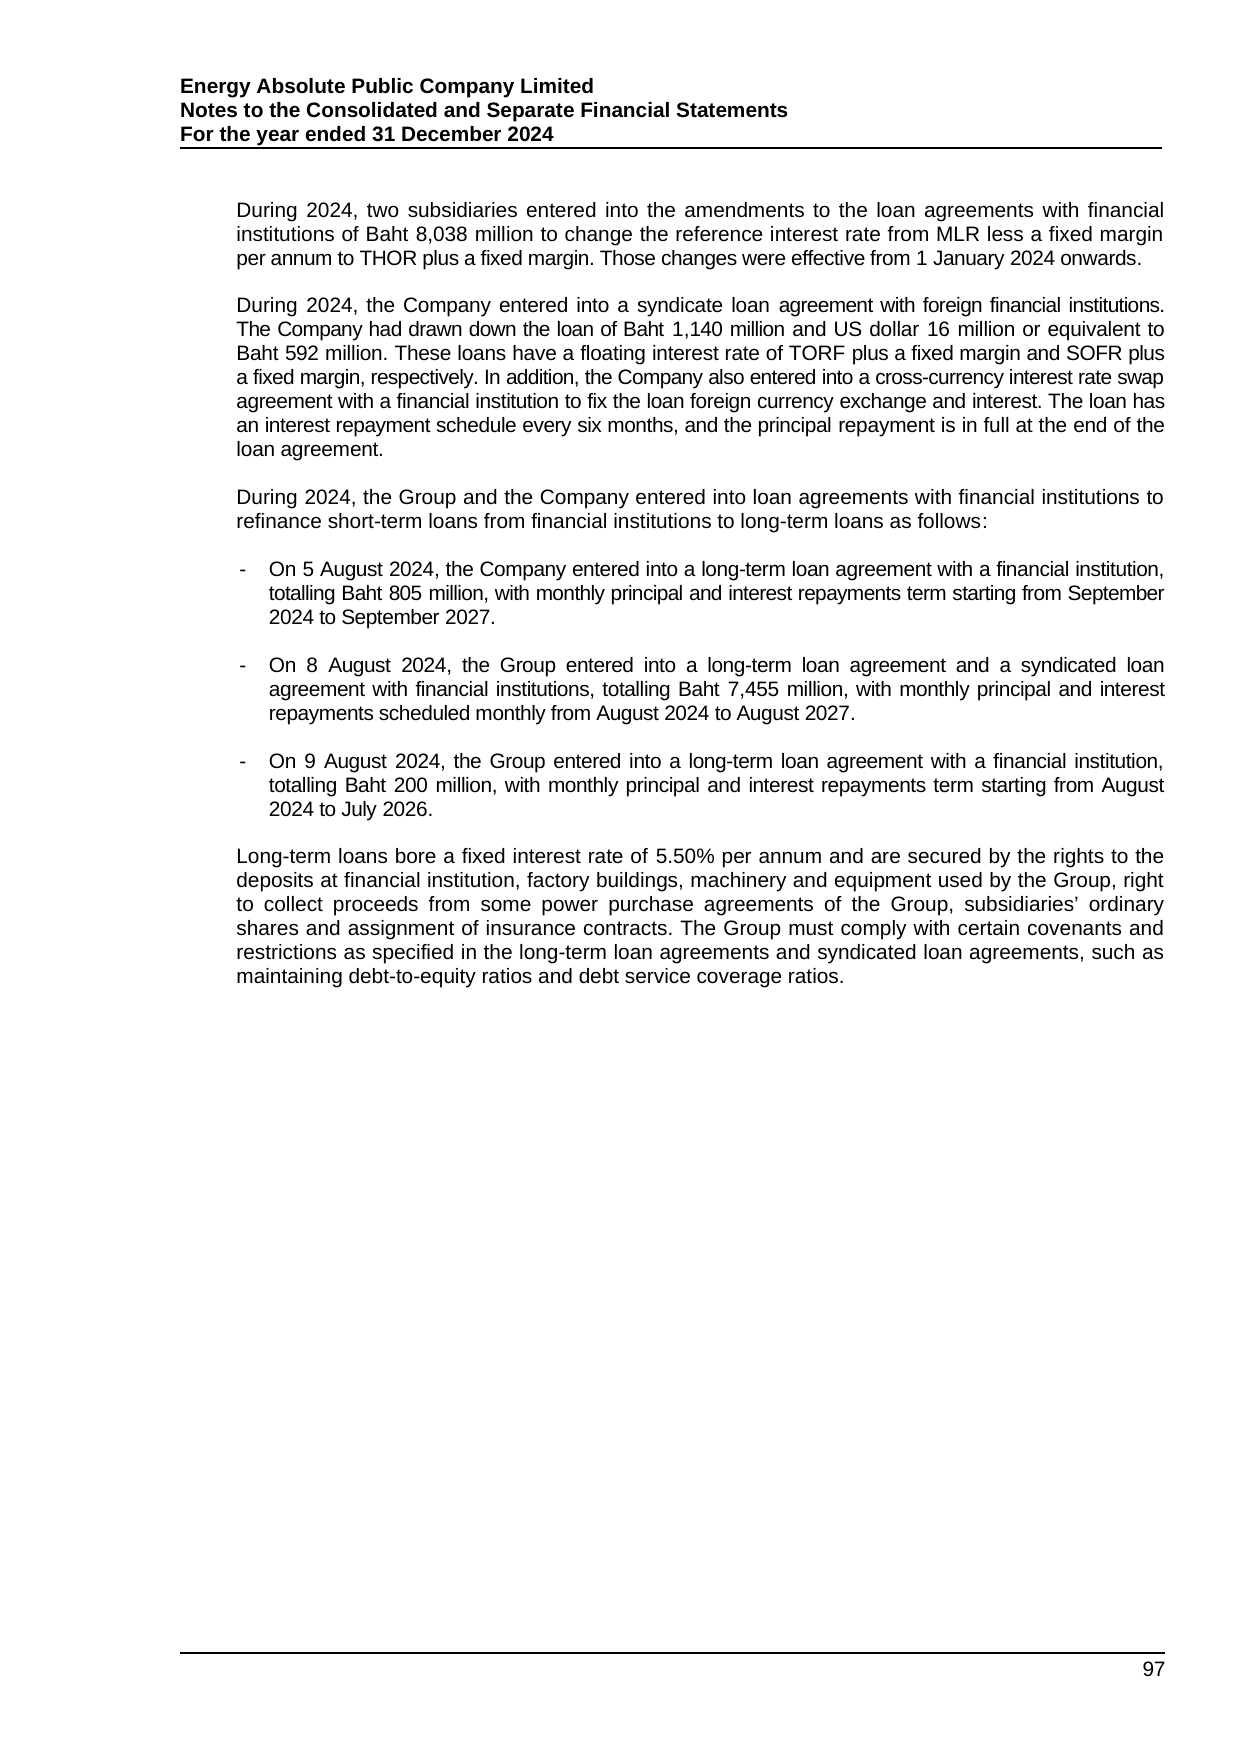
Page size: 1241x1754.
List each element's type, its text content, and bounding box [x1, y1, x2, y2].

text During 2024, two subsidiaries entered into the amendments to the loan agreements with financial institutions of Baht 8,038 million to change the reference interest rate from MLR less a fixed margin per annum to THOR plus a fixed margin. Those changes were effective from 1 January 2024 onwards. [236, 197, 1165, 269]
text During 2024, the Group and the Company entered into loan agreements with financial institutions to refinance short-term loans from financial institutions to long-term loans as follows: [236, 485, 1165, 533]
list On 5 August 2024, the Company entered into a long-term loan agreement with a financial institution, totalling Baht 805 million, with monthly principal and interest repayments term starting from September 2024 to September 2027. [239, 557, 1165, 629]
list On 8 August 2024, the Group entered into a long-term loan agreement and a syndicated loan agreement with financial institutions, totalling Baht 7,455 million, with monthly principal and interest repayments scheduled monthly from August 2024 to August 2027. [239, 653, 1165, 724]
text During 2024, the Company entered into a syndicate loan agreement with foreign financial institutions. The Company had drawn down the loan of Baht 1,140 million and US dollar 16 million or equivalent to Baht 592 million. These loans have a floating interest rate of TORF plus a fixed margin and SOFR plus a fixed margin, respectively. In addition, the Company also entered into a cross-currency interest rate swap agreement with a financial institution to fix the loan foreign currency exchange and interest. The loan has an interest repayment schedule every six months, and the principal repayment is in full at the end of the loan agreement. [236, 293, 1165, 461]
text Long-term loans bore a fixed interest rate of 5.50% per annum and are secured by the rights to the deposits at financial institution, factory buildings, machinery and equipment used by the Group, right to collect proceeds from some power purchase agreements of the Group, subsidiaries’ ordinary shares and assignment of insurance contracts. The Group must comply with certain covenants and restrictions as specified in the long-term loan agreements and syndicated loan agreements, such as maintaining debt-to-equity ratios and debt service coverage ratios. [236, 844, 1165, 988]
list On 9 August 2024, the Group entered into a long-term loan agreement with a financial institution, totalling Baht 200 million, with monthly principal and interest repayments term starting from August 2024 to July 2026. [239, 748, 1165, 820]
